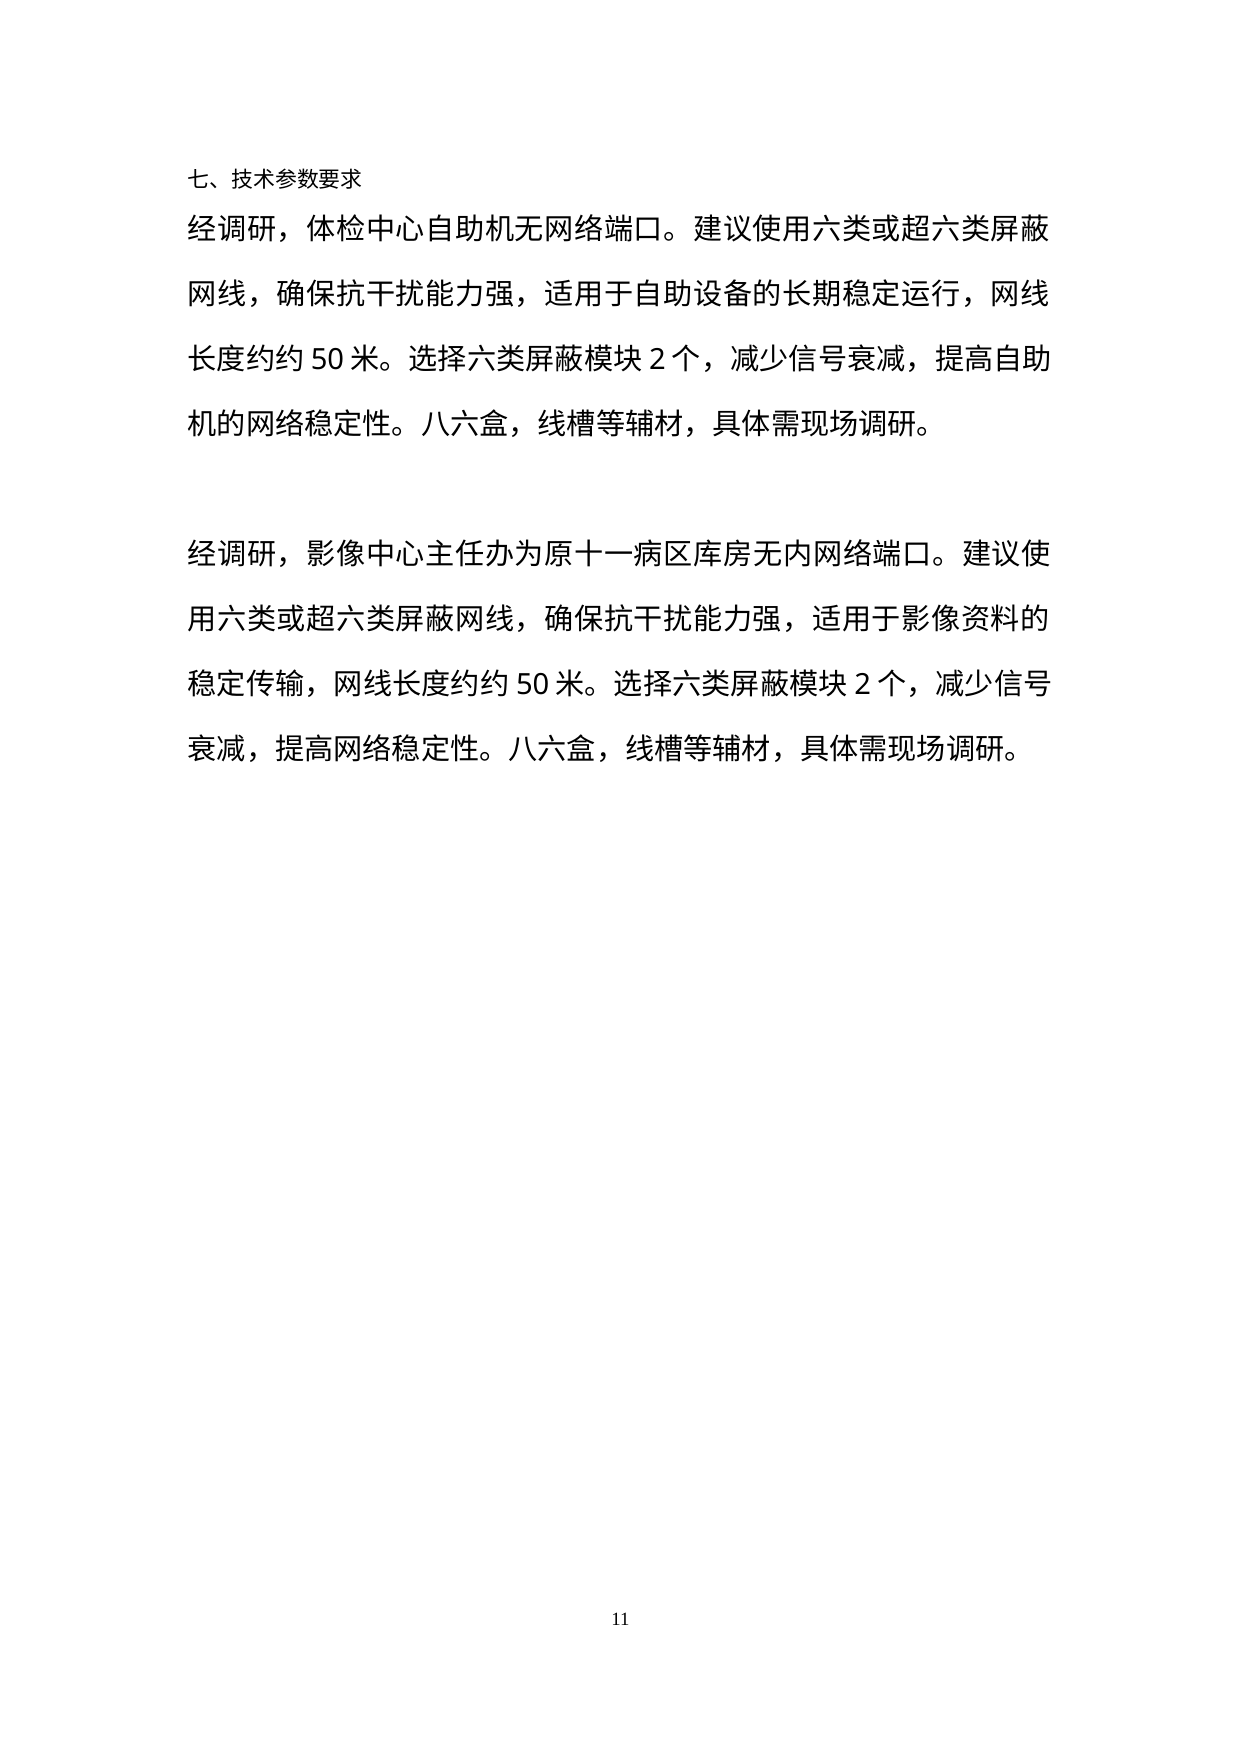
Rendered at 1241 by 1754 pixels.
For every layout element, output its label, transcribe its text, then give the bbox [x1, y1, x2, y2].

text 经调研，体检中心自助机无网络端口。建议使用六类或超六类屏蔽网线，确保抗干扰能力强，适用于自助设备的长期稳定运行，网线长度约约50米。选择六类屏蔽模块2个，减少信号衰减，提高自助机的网络稳定性。八六盒，线槽等辅材，具体需现场调研。 经调研，影像中心主任办为原十一病区库房无内网络端口。建议使用六类或超六类屏蔽网线，确保抗干扰能力强，适用于影像资料的稳定传输，网线长度约约50米。选择六类屏蔽模块2个，减少信号衰减，提高网络稳定性。八六盒，线槽等辅材，具体需现场调研。 [187, 194, 1053, 779]
subtitle 附：合同复印件。七、技术参数要求 [187, 162, 1053, 194]
